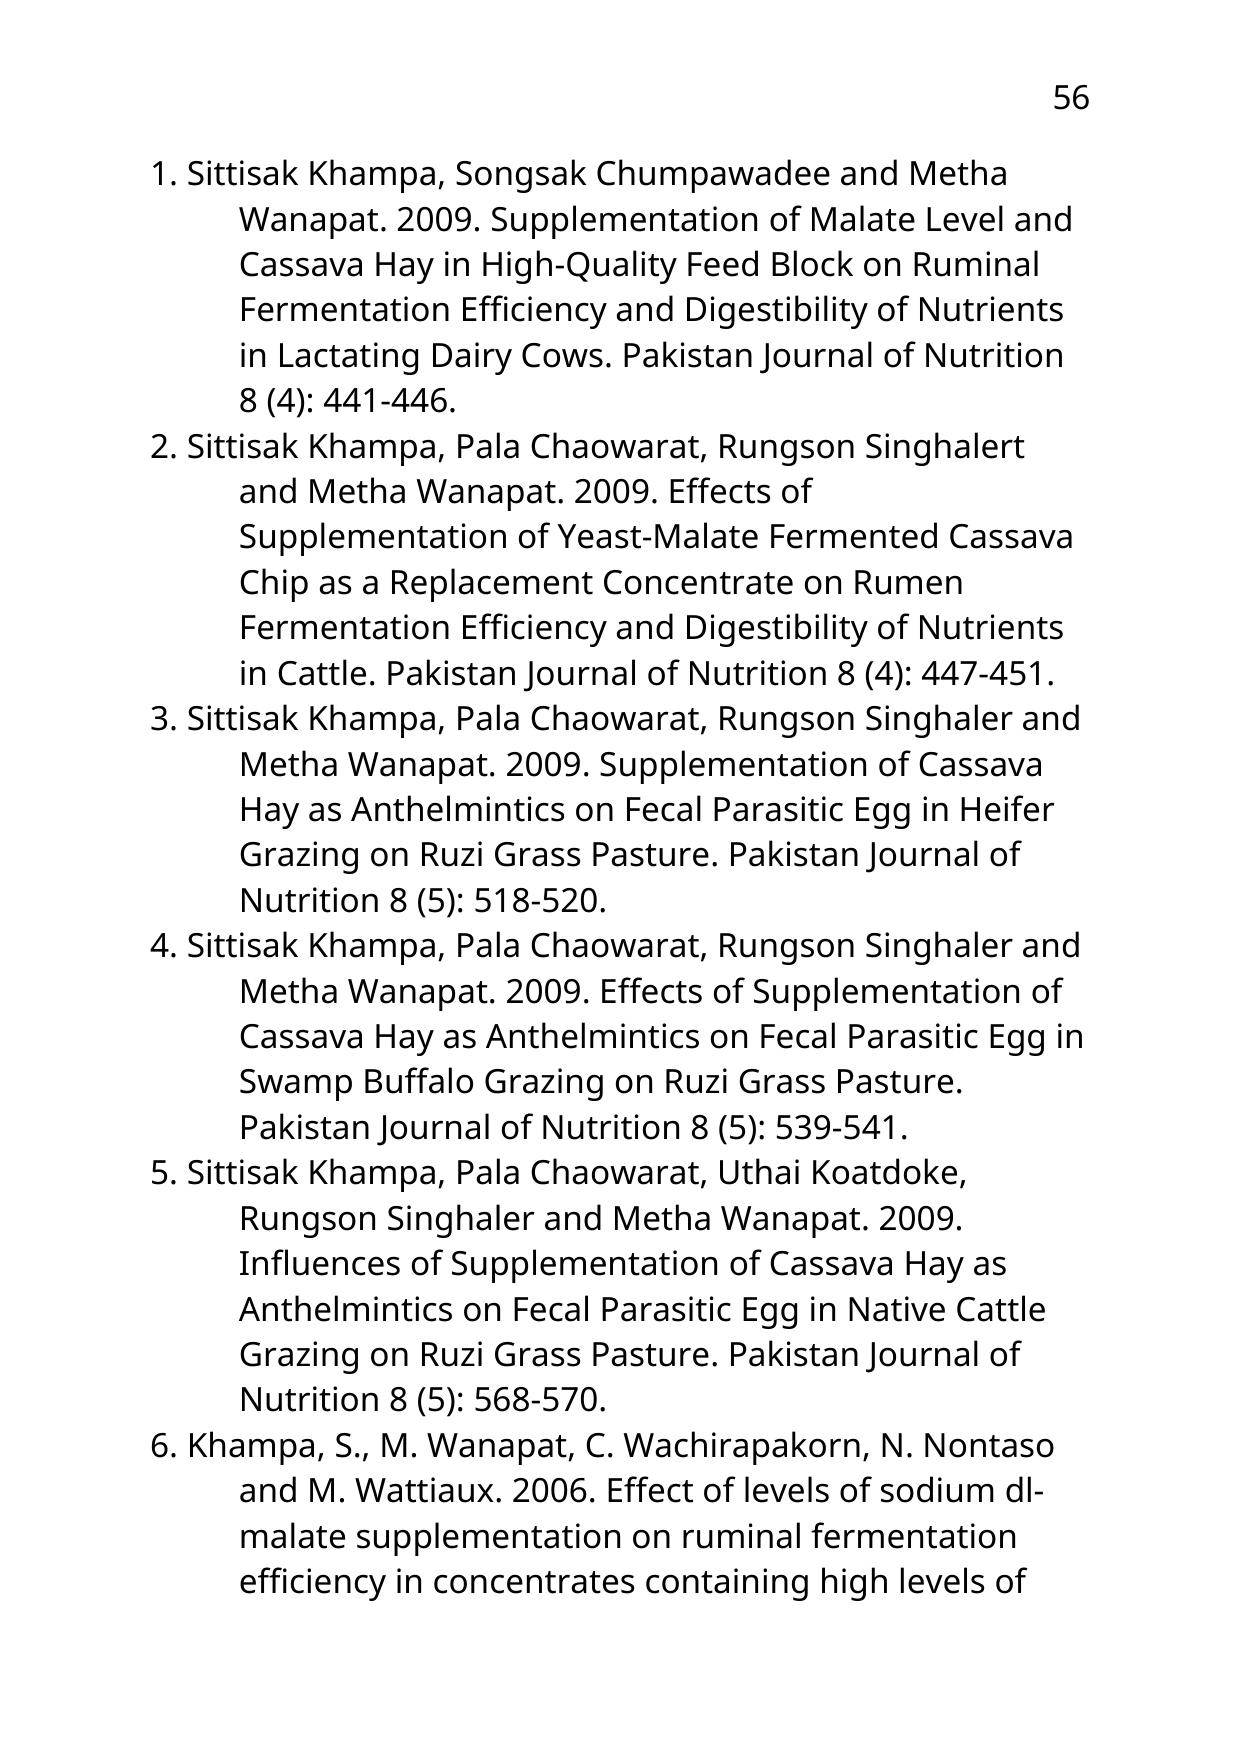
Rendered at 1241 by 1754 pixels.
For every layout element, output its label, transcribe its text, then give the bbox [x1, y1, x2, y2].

text 2. Sittisak Khampa, Pala Chaowarat, Rungson Singhalert and Metha Wanapat. 2009. Effects of Supplementation of Yeast-Malate Fermented Cassava Chip as a Replacement Concentrate on Rumen Fermentation Efficiency and Digestibility of Nutrients in Cattle. Pakistan Journal of Nutrition 8 (4): 447-451. [150, 422, 1090, 695]
text 5. Sittisak Khampa, Pala Chaowarat, Uthai Koatdoke, Rungson Singhaler and Metha Wanapat. 2009. Influences of Supplementation of Cassava Hay as Anthelmintics on Fecal Parasitic Egg in Native Cattle Grazing on Ruzi Grass Pasture. Pakistan Journal of Nutrition 8 (5): 568-570. [150, 1149, 1090, 1422]
text 1. Sittisak Khampa, Songsak Chumpawadee and Metha Wanapat. 2009. Supplementation of Malate Level and Cassava Hay in High-Quality Feed Block on Ruminal Fermentation Efficiency and Digestibility of Nutrients in Lactating Dairy Cows. Pakistan Journal of Nutrition 8 (4): 441-446. [150, 150, 1090, 422]
text 4. Sittisak Khampa, Pala Chaowarat, Rungson Singhaler and Metha Wanapat. 2009. Effects of Supplementation of Cassava Hay as Anthelmintics on Fecal Parasitic Egg in Swamp Buffalo Grazing on Ruzi Grass Pasture. Pakistan Journal of Nutrition 8 (5): 539-541. [150, 922, 1090, 1149]
text 3. Sittisak Khampa, Pala Chaowarat, Rungson Singhaler and Metha Wanapat. 2009. Supplementation of Cassava Hay as Anthelmintics on Fecal Parasitic Egg in Heifer Grazing on Ruzi Grass Pasture. Pakistan Journal of Nutrition 8 (5): 518-520. [150, 695, 1090, 922]
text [150, 1422, 1090, 1603]
